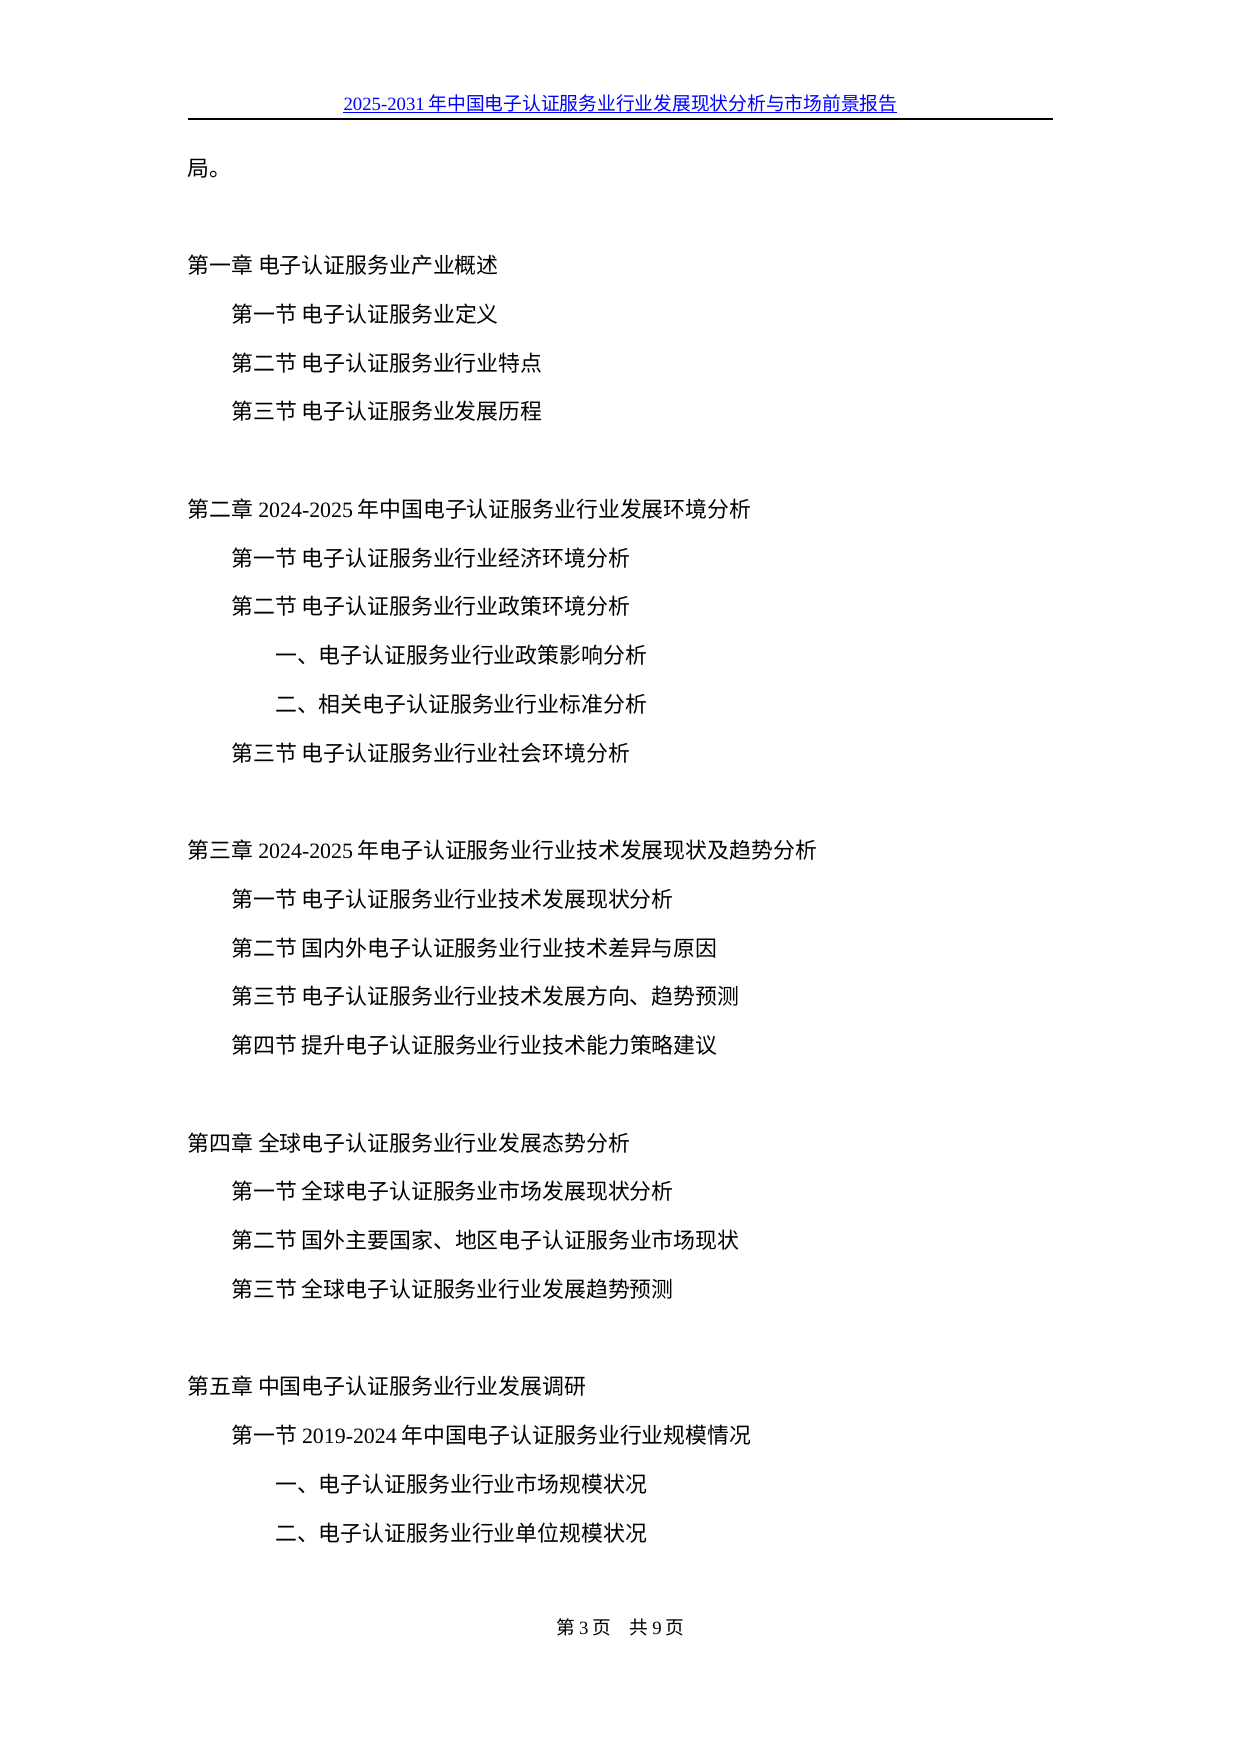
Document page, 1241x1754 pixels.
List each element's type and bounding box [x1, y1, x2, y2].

text [187, 150, 1053, 1548]
